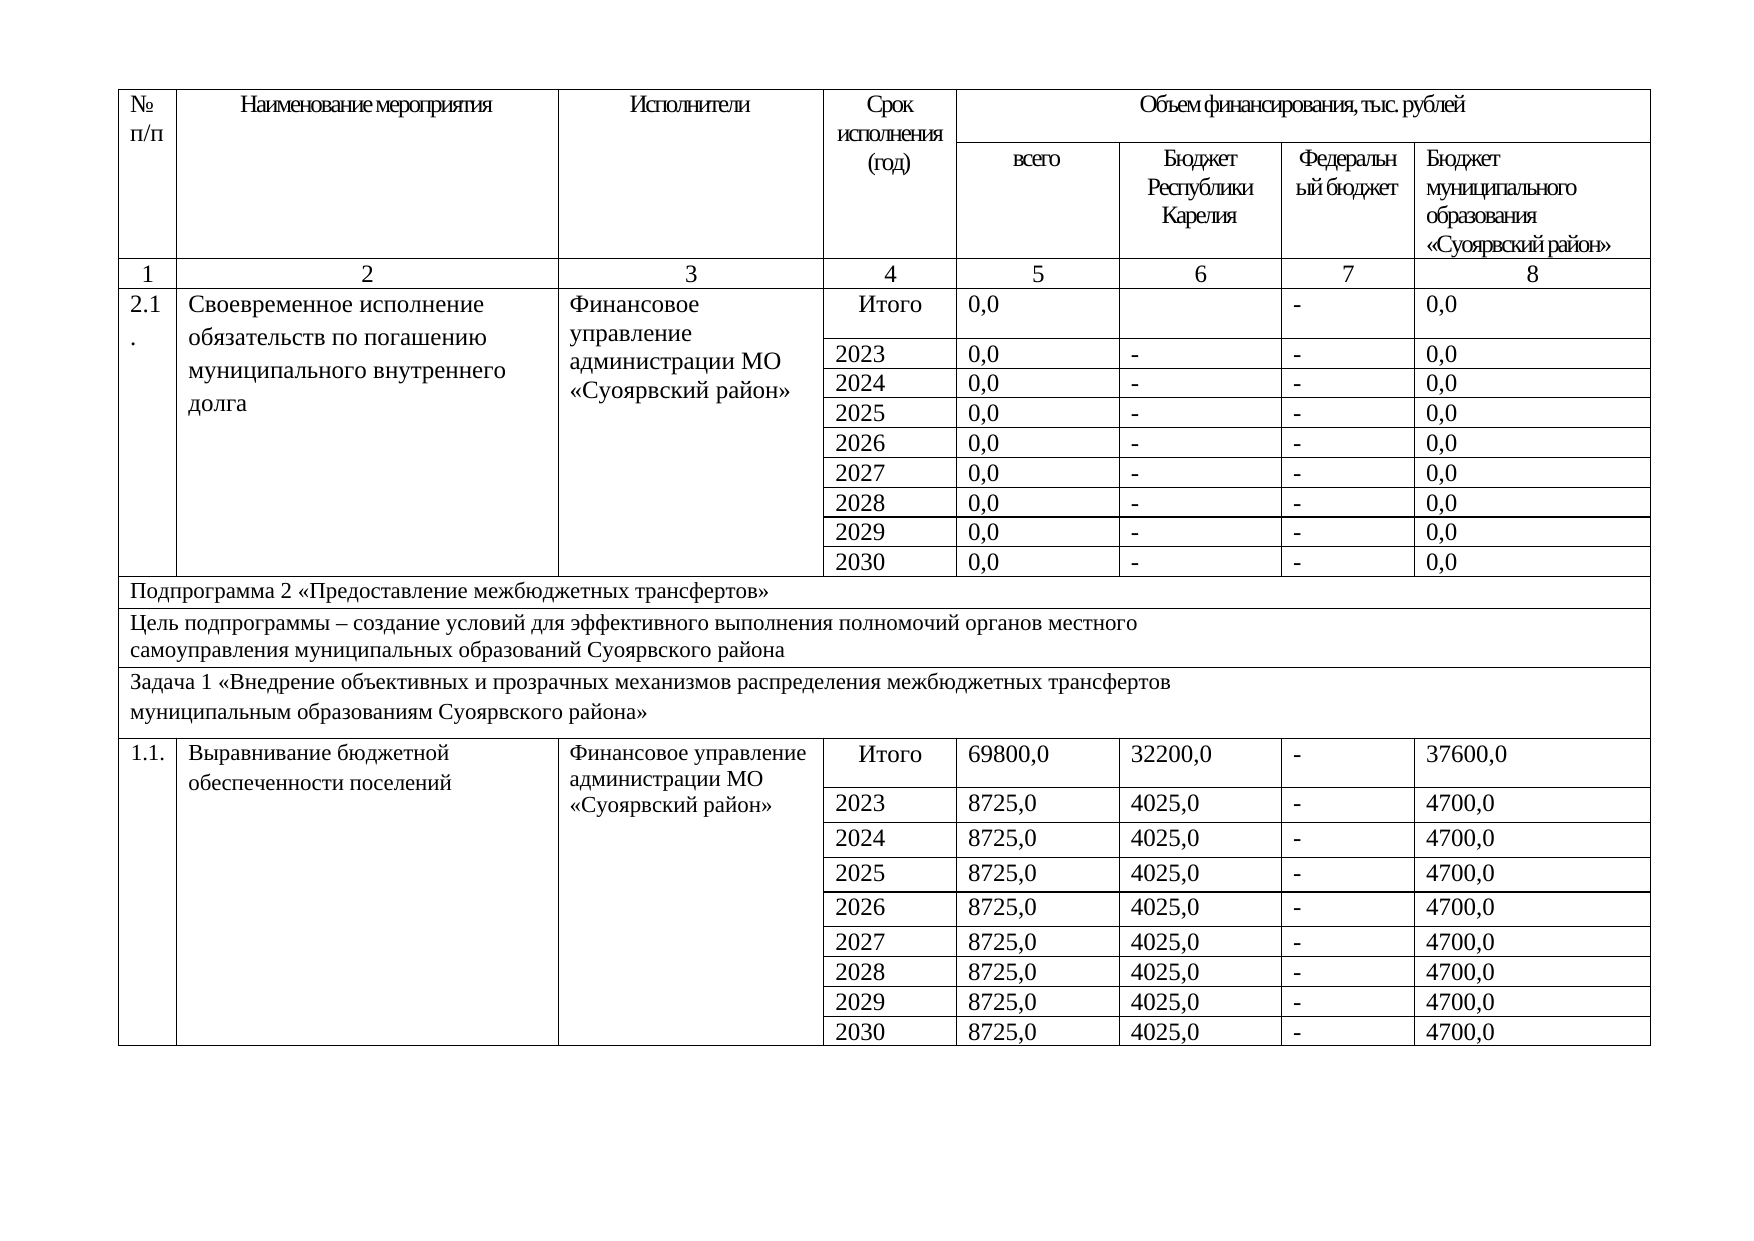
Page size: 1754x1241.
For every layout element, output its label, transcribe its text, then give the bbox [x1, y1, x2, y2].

table_cell - [1282, 823, 1414, 857]
table_cell Итого [824, 739, 956, 787]
table_cell 0,0 [1415, 547, 1650, 576]
table_cell Своевременное исполнение обязательств по погашению муниципального внутреннего долга [177, 289, 558, 576]
table_header Исполнители [559, 90, 823, 258]
table_cell 1.1. [119, 739, 176, 1045]
table_cell 0,0 [1415, 369, 1650, 397]
table_cell 0,0 [957, 398, 1119, 427]
table_cell 8725,0 [957, 927, 1119, 956]
table_cell - [1282, 893, 1414, 926]
table_cell 3 [559, 259, 823, 288]
table_cell 5 [957, 259, 1119, 288]
table_cell 0,0 [957, 518, 1119, 546]
table_cell 0,0 [1415, 458, 1650, 487]
table_cell - [1282, 858, 1414, 891]
table_cell 7 [1282, 259, 1414, 288]
table_cell - [1120, 398, 1281, 427]
table_cell - [1282, 547, 1414, 576]
table_cell 8725,0 [957, 987, 1119, 1016]
table_cell 4025,0 [1120, 987, 1281, 1016]
table_cell - [1282, 927, 1414, 956]
table_cell 4700,0 [1415, 858, 1650, 891]
table_cell 2025 [824, 858, 956, 891]
table_cell 8725,0 [957, 858, 1119, 891]
table_cell 37600,0 [1415, 739, 1650, 787]
table_cell 1 [119, 259, 176, 288]
table_cell 69800,0 [957, 739, 1119, 787]
table_cell 0,0 [957, 547, 1119, 576]
table_cell - [1282, 788, 1414, 822]
table_cell 2027 [824, 927, 956, 956]
table_cell 2.1. [119, 289, 176, 576]
table_cell - [1282, 289, 1414, 338]
table_cell 8725,0 [957, 788, 1119, 822]
table_cell 4025,0 [1120, 858, 1281, 891]
table_cell 0,0 [957, 369, 1119, 397]
table_cell Подпрограмма 2 «Предоставление межбюджетных трансфертов» [119, 577, 1650, 608]
table_cell 4025,0 [1120, 788, 1281, 822]
table_cell 2029 [824, 987, 956, 1016]
table_cell - [1282, 957, 1414, 986]
table_cell 8725,0 [957, 957, 1119, 986]
table_cell 0,0 [957, 289, 1119, 338]
table_cell 4025,0 [1120, 927, 1281, 956]
table_cell 4700,0 [1415, 927, 1650, 956]
table_cell - [1120, 339, 1281, 367]
table_cell 2028 [824, 957, 956, 986]
table_cell 0,0 [957, 428, 1119, 457]
table_cell 2 [177, 259, 558, 288]
table_cell - [1120, 547, 1281, 576]
table_cell - [1282, 1017, 1414, 1045]
table_cell [1120, 289, 1281, 338]
table_cell 4025,0 [1120, 893, 1281, 926]
table_cell Цель подпрограммы – создание условий для эффективного выполнения полномочий органов местного самоуправления муниципальных образований Суоярвского района [119, 609, 1650, 667]
table_cell 4700,0 [1415, 893, 1650, 926]
table_cell 8725,0 [957, 893, 1119, 926]
table_cell 2029 [824, 518, 956, 546]
table_cell - [1120, 428, 1281, 457]
table_cell 2023 [824, 339, 956, 367]
table_cell Итого [824, 289, 956, 338]
table_cell 2030 [824, 1017, 956, 1045]
table_cell 2030 [824, 547, 956, 576]
table_cell 8725,0 [957, 1017, 1119, 1045]
table_cell - [1282, 488, 1414, 516]
table_cell Выравнивание бюджетной обеспеченности поселений [177, 739, 558, 1045]
table_cell Бюджет Республики Карелия [1120, 143, 1281, 258]
table_cell 4700,0 [1415, 788, 1650, 822]
table_cell - [1282, 428, 1414, 457]
table_header № п/п [119, 90, 176, 258]
table_header Срок исполнения (год) [824, 90, 956, 258]
table_cell Бюджет муниципального образования «Суоярвский район» [1415, 143, 1650, 258]
table_cell 4700,0 [1415, 1017, 1650, 1045]
table_cell 0,0 [1415, 339, 1650, 367]
table_cell - [1282, 518, 1414, 546]
table_cell Федеральный бюджет [1282, 143, 1414, 258]
table_cell 4700,0 [1415, 957, 1650, 986]
table_cell 2026 [824, 428, 956, 457]
table_cell - [1282, 398, 1414, 427]
table_cell - [1282, 369, 1414, 397]
table_cell 2028 [824, 488, 956, 516]
table_cell - [1120, 458, 1281, 487]
table_cell 4700,0 [1415, 823, 1650, 857]
table_header Наименование мероприятия [177, 90, 558, 258]
table_cell - [1282, 739, 1414, 787]
table_cell 0,0 [957, 339, 1119, 367]
table_cell 4025,0 [1120, 1017, 1281, 1045]
table_cell 0,0 [1415, 289, 1650, 338]
table_cell - [1282, 458, 1414, 487]
table_cell - [1282, 339, 1414, 367]
table_cell Финансовое управление администрации МО «Суоярвский район» [559, 289, 823, 576]
table_cell 0,0 [1415, 518, 1650, 546]
table_cell 2024 [824, 369, 956, 397]
table_cell 2023 [824, 788, 956, 822]
table_cell 4025,0 [1120, 823, 1281, 857]
table_cell 8 [1415, 259, 1650, 288]
table_cell 4025,0 [1120, 957, 1281, 986]
table_cell - [1120, 518, 1281, 546]
table_cell 0,0 [1415, 488, 1650, 516]
table_cell 8725,0 [957, 823, 1119, 857]
table_cell 2024 [824, 823, 956, 857]
table_header Объем финансирования, тыс. рублей [957, 90, 1650, 142]
table_cell Задача 1 «Внедрение объективных и прозрачных механизмов распределения межбюджетных трансфертов муниципальным образованиям Суоярвского района» [119, 668, 1650, 738]
table_cell 6 [1120, 259, 1281, 288]
table_cell - [1282, 987, 1414, 1016]
table_cell 0,0 [1415, 428, 1650, 457]
table_cell - [1120, 488, 1281, 516]
table_cell 2025 [824, 398, 956, 427]
table_cell 2026 [824, 893, 956, 926]
table_cell 0,0 [1415, 398, 1650, 427]
table_cell 32200,0 [1120, 739, 1281, 787]
table_cell 4 [824, 259, 956, 288]
table_cell 4700,0 [1415, 987, 1650, 1016]
table_cell 2027 [824, 458, 956, 487]
table_cell всего [957, 143, 1119, 258]
table_cell 0,0 [957, 458, 1119, 487]
table_cell Финансовое управление администрации МО «Суоярвский район» [559, 739, 823, 1045]
table_cell - [1120, 369, 1281, 397]
table_cell 0,0 [957, 488, 1119, 516]
